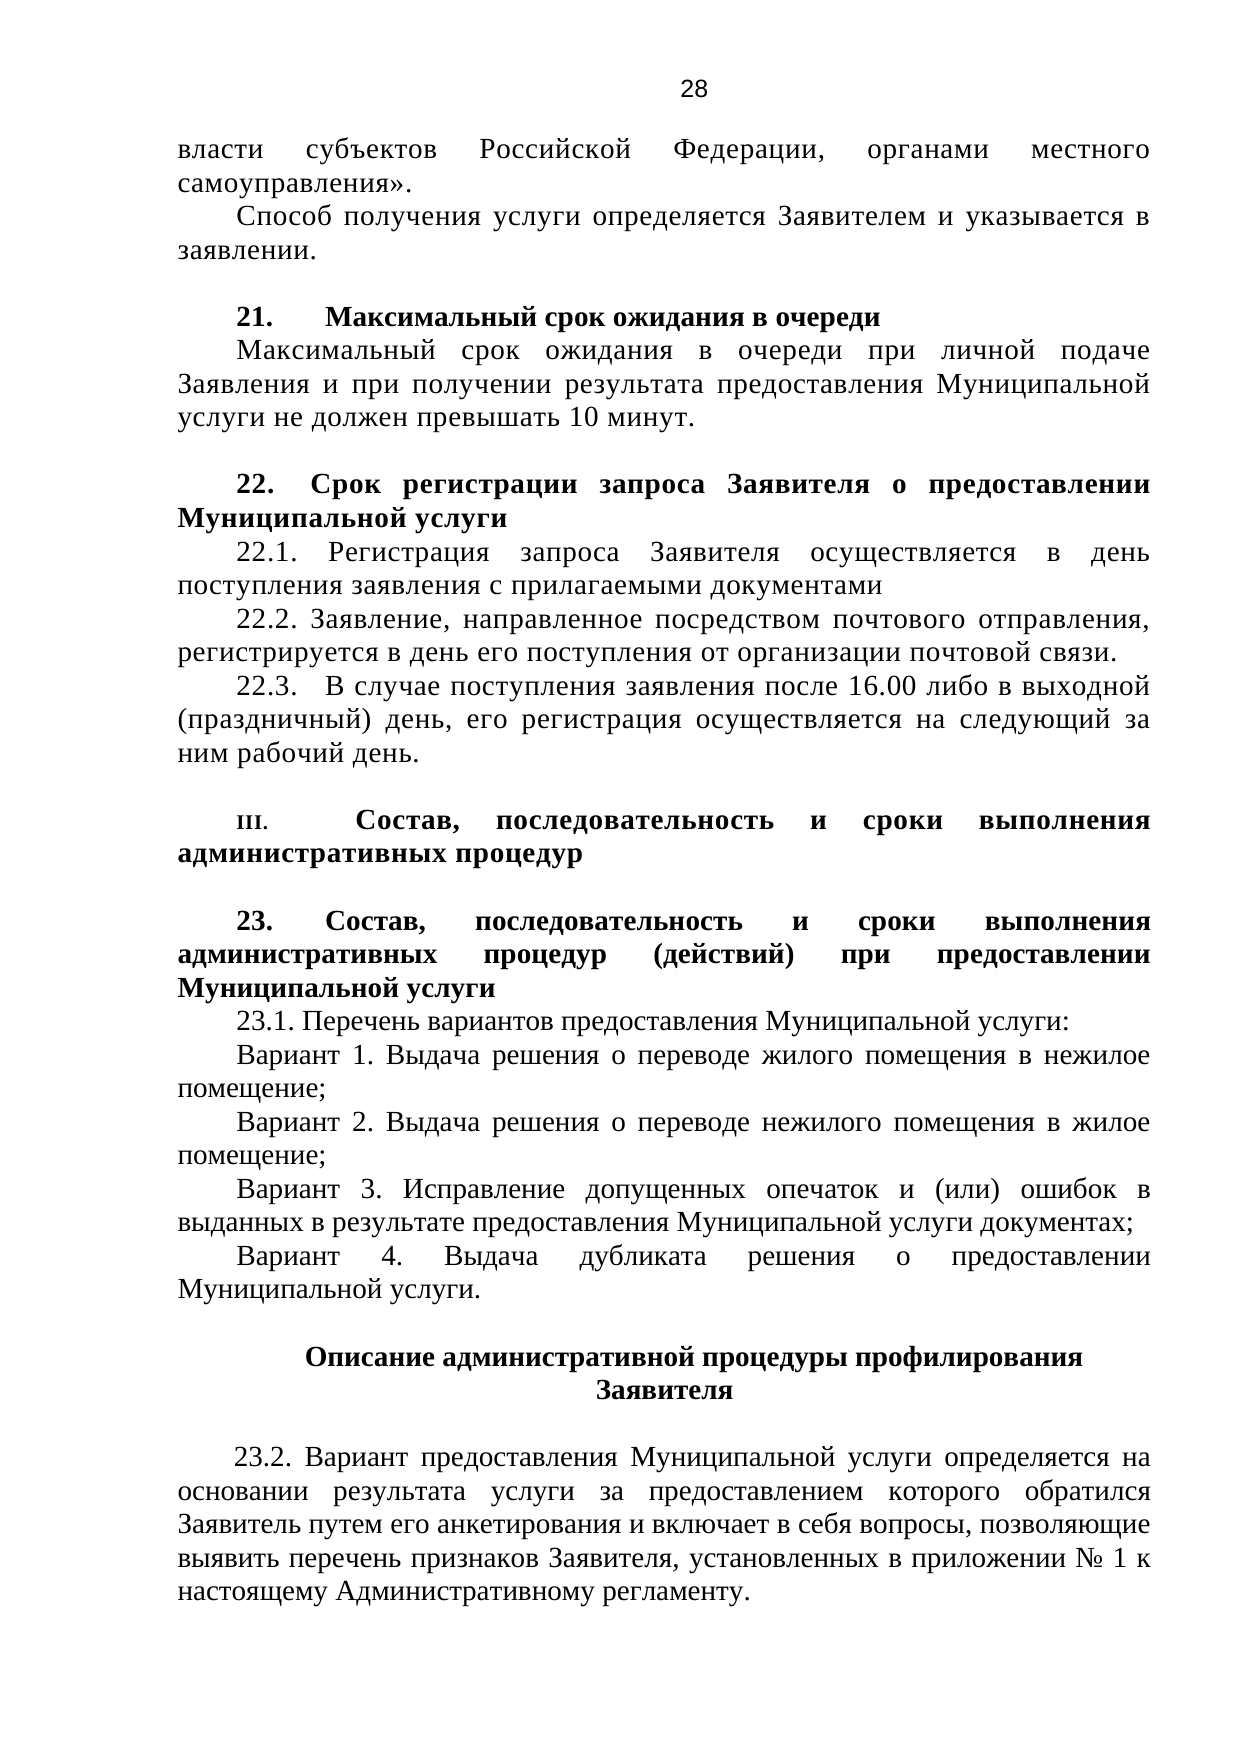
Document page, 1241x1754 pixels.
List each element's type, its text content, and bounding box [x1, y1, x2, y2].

list Вариант 2. Выдача решения о переводе нежилого помещения в жилое помещение; [177, 1104, 1152, 1171]
text Максимальный срок ожидания в очереди при личной подаче Заявления и при получении результата предоставления Муниципальной услуги не должен превышать 10 минут. [177, 332, 1152, 433]
list Вариант 3. Исправление допущенных опечаток и (или) ошибок в выданных в результате предоставления Муниципальной услуги документах; [177, 1171, 1152, 1238]
list Состав, последовательность и сроки выполнения административных процедур [177, 802, 1152, 869]
text 22.1. Регистрация запроса Заявителя осуществляется в день поступления заявления с прилагаемыми документами [177, 534, 1152, 601]
list Вариант 4. Выдача дубликата решения о предоставлении Муниципальной услуги. [177, 1238, 1152, 1305]
list 23.1. Перечень вариантов предоставления Муниципальной услуги: [177, 1003, 1152, 1037]
text 22.2. Заявление, направленное посредством почтового отправления, регистрируется в день его поступления от организации почтовой связи. [177, 601, 1152, 668]
text 23.2. Вариант предоставления Муниципальной услуги определяется на основании результата услуги за предоставлением которого обратился Заявитель путем его анкетирования и включает в себя вопросы, позволяющие выявить перечень признаков Заявителя, установленных в приложении № 1 к настоящему Административному регламенту. [177, 1439, 1152, 1607]
list Вариант 1. Выдача решения о переводе жилого помещения в нежилое помещение; [177, 1037, 1152, 1104]
list Срок регистрации запроса Заявителя о предоставлении Муниципальной услуги [177, 467, 1152, 534]
list Состав, последовательность и сроки выполнения административных процедур (действий) при предоставлении Муниципальной услуги [177, 903, 1152, 1003]
list Максимальный срок ожидания в очереди [177, 299, 1152, 332]
list В случае поступления заявления после 16.00 либо в выходной (праздничный) день, его регистрация осуществляется на следующий за ним рабочий день. [177, 668, 1152, 768]
list Описание административной процедуры профилирования Заявителя [177, 1339, 1152, 1406]
text Способ получения услуги определяется Заявителем и указывается в заявлении. [177, 198, 1152, 265]
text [177, 131, 1152, 198]
